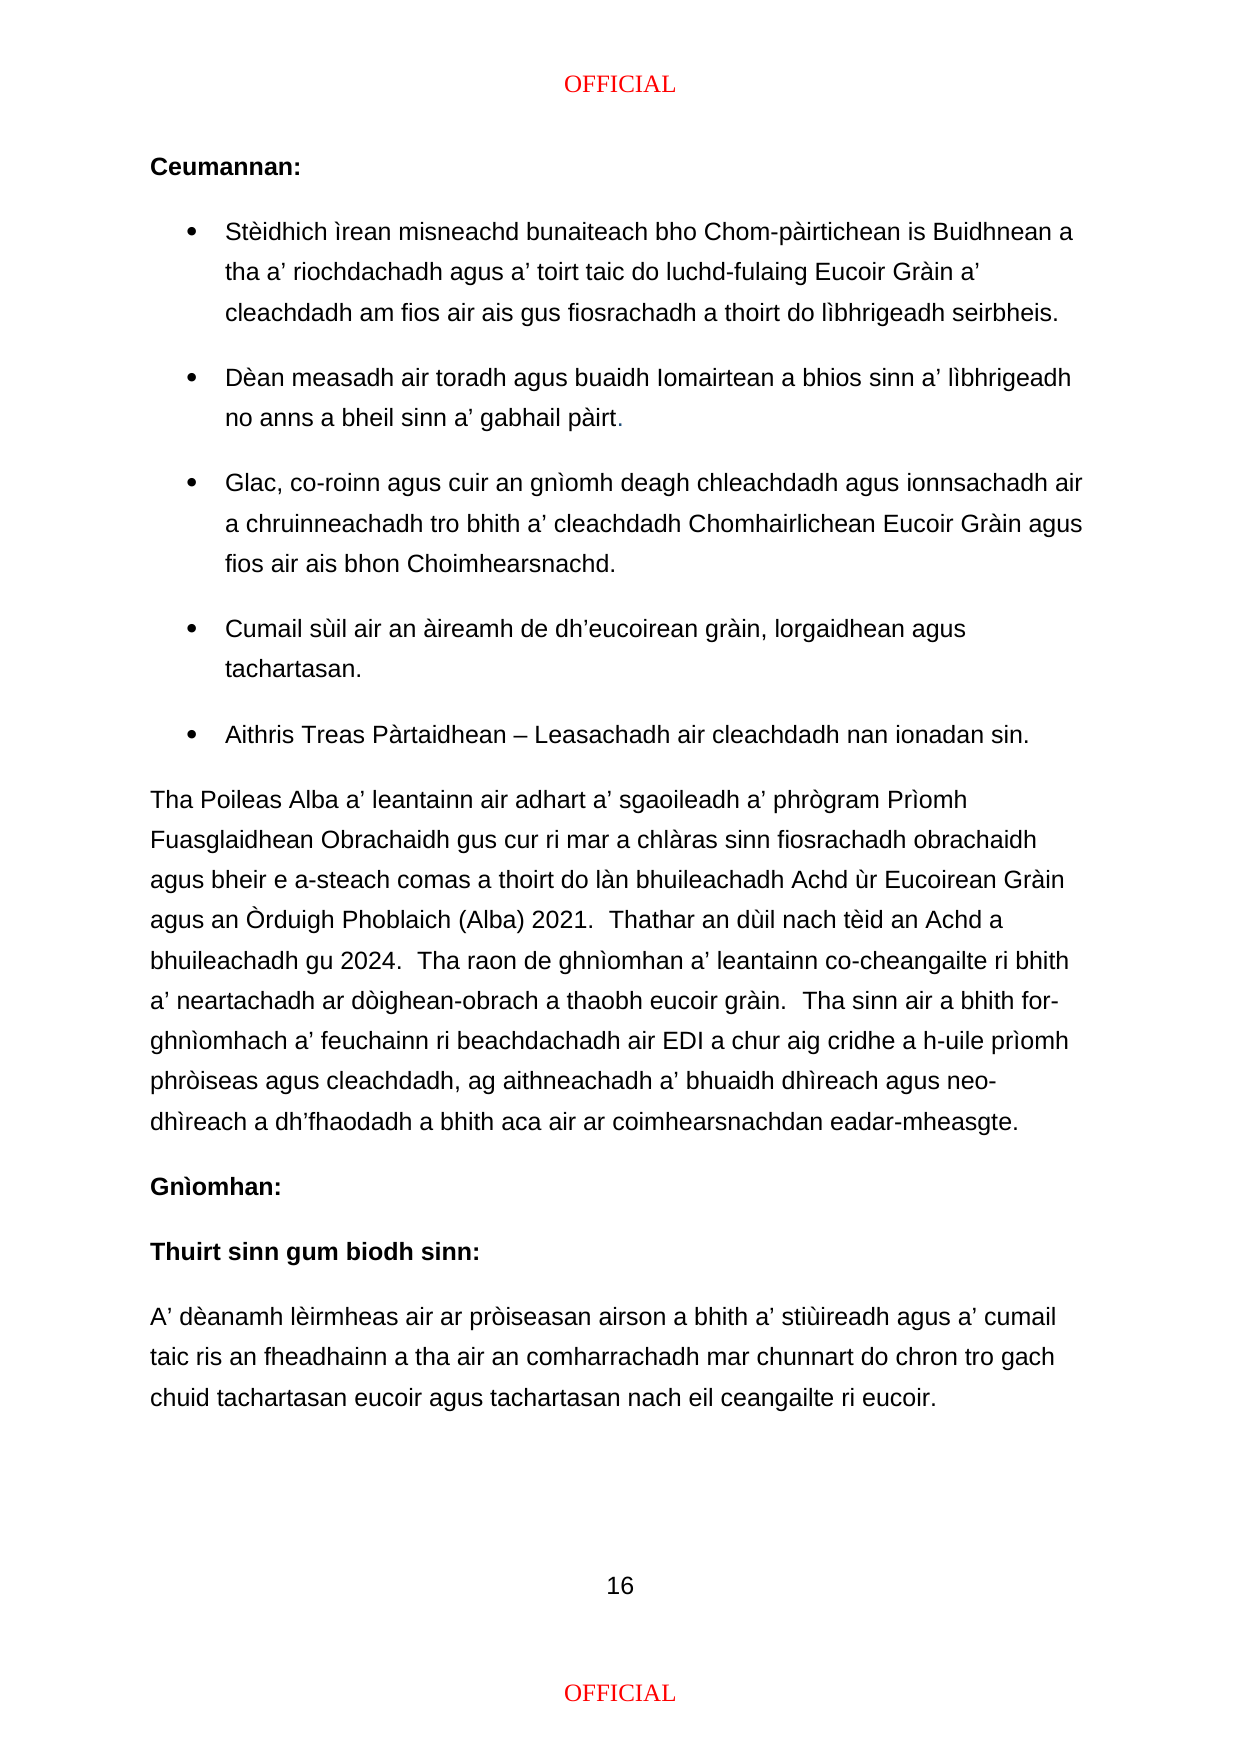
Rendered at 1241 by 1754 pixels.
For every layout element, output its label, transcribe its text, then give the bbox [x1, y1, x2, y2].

subtitle Ceumannan: [150, 152, 1090, 181]
text Tha Poileas Alba a’ leantainn air adhart a’ sgaoileadh a’ phrògram Prìomh Fuasglaidhean Obrachaidh gus cur ri mar a chlàras sinn fiosrachadh obrachaidh agus bheir e a-steach comas a thoirt do làn bhuileachadh Achd ùr Eucoirean Gràin agus an Òrduigh Phoblaich (Alba) 2021. Thathar an dùil nach tèid an Achd a bhuileachadh gu 2024. Tha raon de ghnìomhan a’ leantainn co-cheangailte ri bhith a’ neartachadh ar dòighean-obrach a thaobh eucoir gràin. Tha sinn air a bhith for-ghnìomhach a’ feuchainn ri beachdachadh air EDI a chur aig cridhe a h-uile prìomh phròiseas agus cleachdadh, ag aithneachadh a’ bhuaidh dhìreach agus neo-dhìreach a dh’fhaodadh a bhith aca air ar coimhearsnachdan eadar-mheasgte. [150, 785, 1090, 1135]
subtitle Thuirt sinn gum biodh sinn: [150, 1237, 1090, 1266]
list Dèan measadh air toradh agus buaidh Iomairtean a bhios sinn a’ lìbhrigeadh no anns a bheil sinn a’ gabhail pàirt. [187, 363, 1090, 432]
subtitle Gnìomhan: [150, 1172, 1090, 1201]
text A’ dèanamh lèirmheas air ar pròiseasan airson a bhith a’ stiùireadh agus a’ cumail taic ris an fheadhainn a tha air an comharrachadh mar chunnart do chron tro gach chuid tachartasan eucoir agus tachartasan nach eil ceangailte ri eucoir. [150, 1302, 1090, 1411]
list Glac, co-roinn agus cuir an gnìomh deagh chleachdadh agus ionnsachadh air a chruinneachadh tro bhith a’ cleachdadh Chomhairlichean Eucoir Gràin agus fios air ais bhon Choimhearsnachd. [187, 468, 1090, 578]
list Stèidhich ìrean misneachd bunaiteach bho Chom-pàirtichean is Buidhnean a tha a’ riochdachadh agus a’ toirt taic do luchd-fulaing Eucoir Gràin a’ cleachdadh am fios air ais gus fiosrachadh a thoirt do lìbhrigeadh seirbheis. [187, 217, 1090, 326]
list Cumail sùil air an àireamh de dh’eucoirean gràin, lorgaidhean agus tachartasan. [187, 614, 1090, 683]
list Aithris Treas Pàrtaidhean – Leasachadh air cleachdadh nan ionadan sin. [187, 719, 1090, 748]
